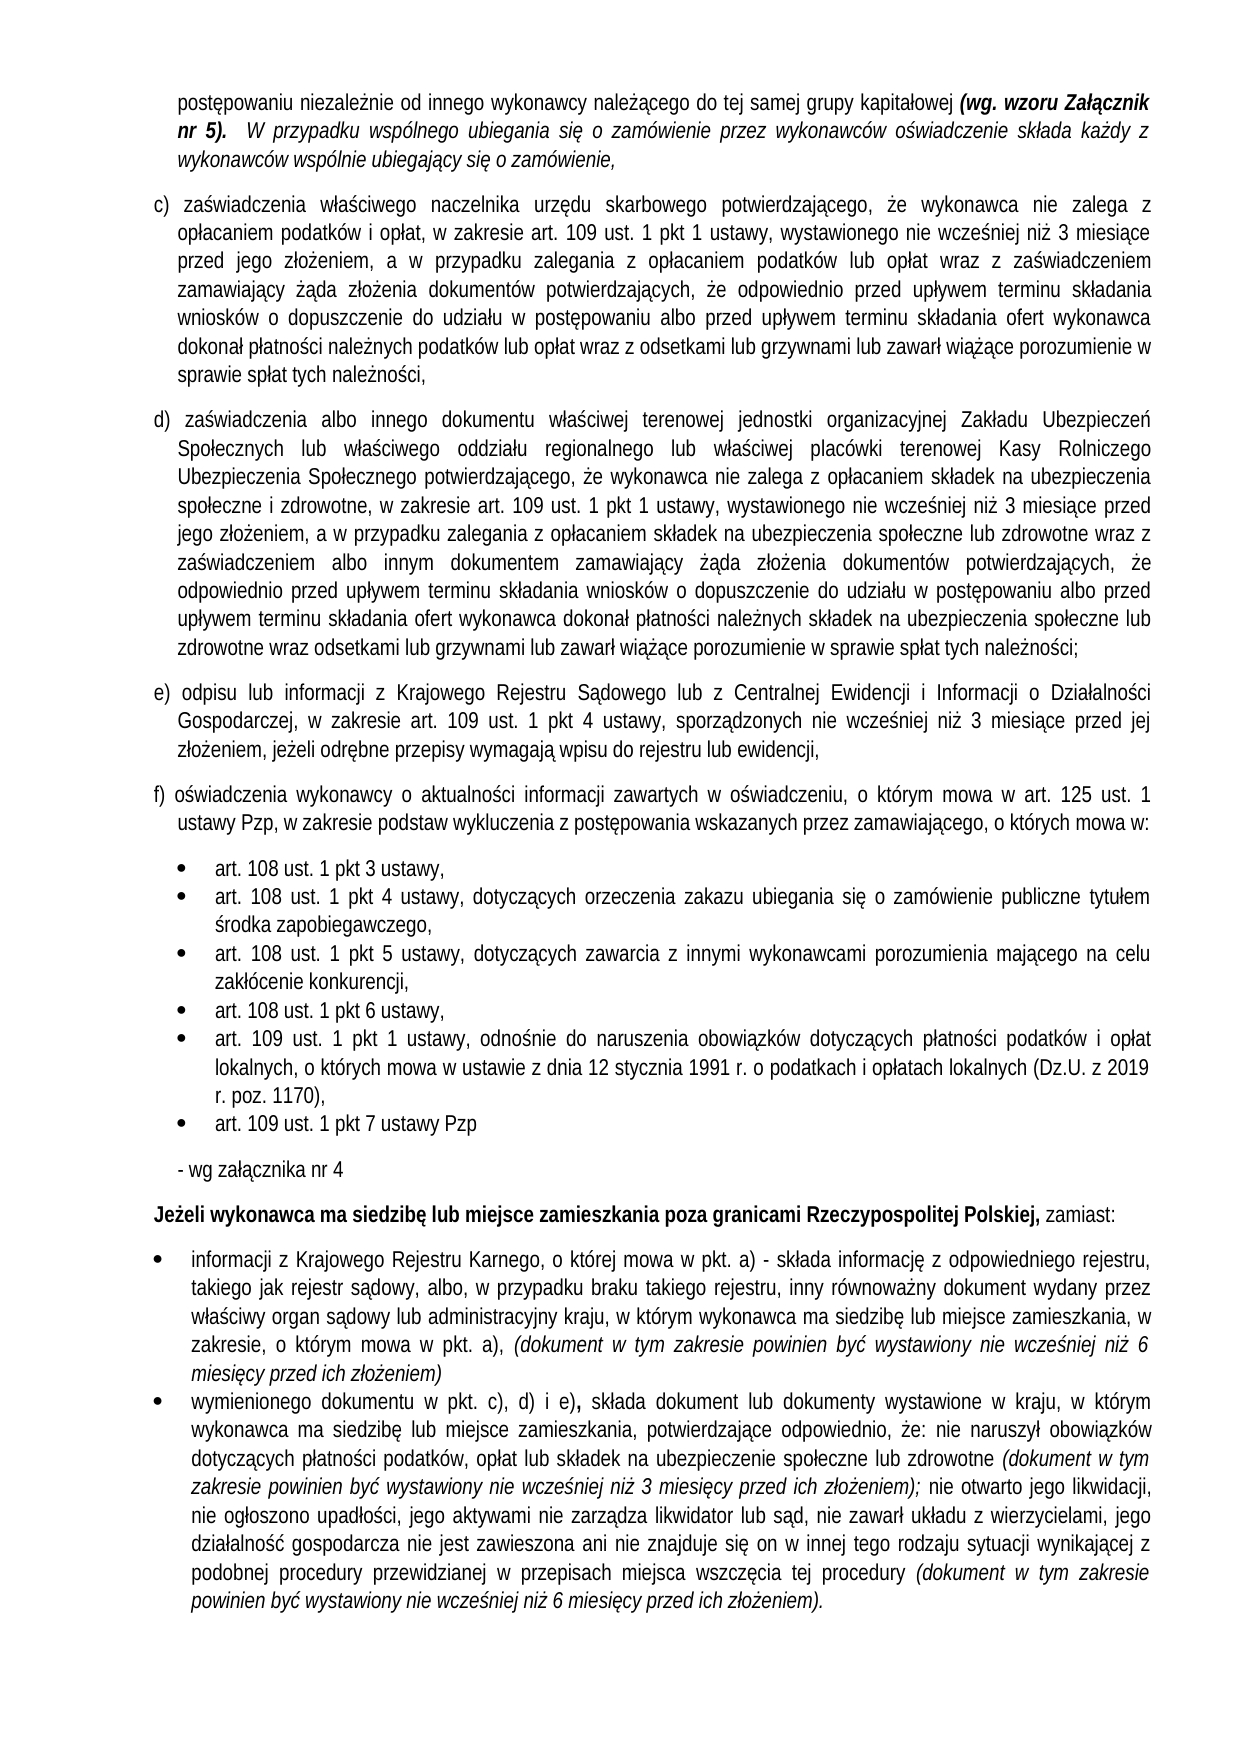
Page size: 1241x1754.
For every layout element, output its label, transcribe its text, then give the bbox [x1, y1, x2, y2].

text - wg załącznika nr 4 [177, 1156, 1152, 1182]
text d) zaświadczenia albo innego dokumentu właściwej terenowej jednostki organizacyjnej Zakładu Ubezpieczeń Społecznych lub właściwego oddziału regionalnego lub właściwej placówki terenowej Kasy Rolniczego Ubezpieczenia Społecznego potwierdzającego, że wykonawca nie zalega z opłacaniem składek na ubezpieczenia społeczne i zdrowotne, w zakresie art. 109 ust. 1 pkt 1 ustawy, wystawionego nie wcześniej niż 3 miesiące przed jego złożeniem, a w przypadku zalegania z opłacaniem składek na ubezpieczenia społeczne lub zdrowotne wraz z zaświadczeniem albo innym dokumentem zamawiający żąda złożenia dokumentów potwierdzających, że odpowiednio przed upływem terminu składania wniosków o dopuszczenie do udziału w postępowaniu albo przed upływem terminu składania ofert wykonawca dokonał płatności należnych składek na ubezpieczenia społeczne lub zdrowotne wraz odsetkami lub grzywnami lub zawarł wiążące porozumienie w sprawie spłat tych należności; [154, 406, 1152, 660]
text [154, 89, 1152, 172]
text f) oświadczenia wykonawcy o aktualności informacji zawartych w oświadczeniu, o którym mowa w art. 125 ust. 1 ustawy Pzp, w zakresie podstaw wykluczenia z postępowania wskazanych przez zamawiającego, o których mowa w: [154, 781, 1152, 836]
list art. 108 ust. 1 pkt 5 ustawy, dotyczących zawarcia z innymi wykonawcami porozumienia mającego na celu zakłócenie konkurencji, [177, 940, 1152, 994]
list wymienionego dokumentu w pkt. c), d) i e), składa dokument lub dokumenty wystawione w kraju, w którym wykonawca ma siedzibę lub miejsce zamieszkania, potwierdzające odpowiednio, że: nie naruszył obowiązków dotyczących płatności podatków, opłat lub składek na ubezpieczenie społeczne lub zdrowotne (dokument w tym zakresie powinien być wystawiony nie wcześniej niż 3 miesięcy przed ich złożeniem); nie otwarto jego likwidacji, nie ogłoszono upadłości, jego aktywami nie zarządza likwidator lub sąd, nie zawarł układu z wierzycielami, jego działalność gospodarcza nie jest zawieszona ani nie znajduje się on w innej tego rodzaju sytuacji wynikającej z podobnej procedury przewidzianej w przepisach miejsca wszczęcia tej procedury (dokument w tym zakresie powinien być wystawiony nie wcześniej niż 6 miesięcy przed ich złożeniem). [154, 1388, 1152, 1613]
list art. 108 ust. 1 pkt 6 ustawy, [177, 997, 1152, 1023]
text Jeżeli wykonawca ma siedzibę lub miejsce zamieszkania poza granicami Rzeczypospolitej Polskiej, zamiast: [154, 1201, 1152, 1227]
list art. 108 ust. 1 pkt 3 ustawy, [177, 854, 1152, 881]
text c) zaświadczenia właściwego naczelnika urzędu skarbowego potwierdzającego, że wykonawca nie zalega z opłacaniem podatków i opłat, w zakresie art. 109 ust. 1 pkt 1 ustawy, wystawionego nie wcześniej niż 3 miesiące przed jego złożeniem, a w przypadku zalegania z opłacaniem podatków lub opłat wraz z zaświadczeniem zamawiający żąda złożenia dokumentów potwierdzających, że odpowiednio przed upływem terminu składania wniosków o dopuszczenie do udziału w postępowaniu albo przed upływem terminu składania ofert wykonawca dokonał płatności należnych podatków lub opłat wraz z odsetkami lub grzywnami lub zawarł wiążące porozumienie w sprawie spłat tych należności, [154, 191, 1152, 388]
list art. 109 ust. 1 pkt 7 ustawy Pzp [177, 1110, 1152, 1137]
text e) odpisu lub informacji z Krajowego Rejestru Sądowego lub z Centralnej Ewidencji i Informacji o Działalności Gospodarczej, w zakresie art. 109 ust. 1 pkt 4 ustawy, sporządzonych nie wcześniej niż 3 miesiące przed jej złożeniem, jeżeli odrębne przepisy wymagają wpisu do rejestru lub ewidencji, [154, 679, 1152, 762]
list art. 109 ust. 1 pkt 1 ustawy, odnośnie do naruszenia obowiązków dotyczących płatności podatków i opłat lokalnych, o których mowa w ustawie z dnia 12 stycznia 1991 r. o podatkach i opłatach lokalnych (Dz.U. z 2019 r. poz. 1170), [177, 1025, 1152, 1108]
list art. 108 ust. 1 pkt 4 ustawy, dotyczących orzeczenia zakazu ubiegania się o zamówienie publiczne tytułem środka zapobiegawczego, [177, 883, 1152, 938]
list informacji z Krajowego Rejestru Karnego, o której mowa w pkt. a) - składa informację z odpowiedniego rejestru, takiego jak rejestr sądowy, albo, w przypadku braku takiego rejestru, inny równoważny dokument wydany przez właściwy organ sądowy lub administracyjny kraju, w którym wykonawca ma siedzibę lub miejsce zamieszkania, w zakresie, o którym mowa w pkt. a), (dokument w tym zakresie powinien być wystawiony nie wcześniej niż 6 miesięcy przed ich złożeniem) [154, 1246, 1152, 1386]
